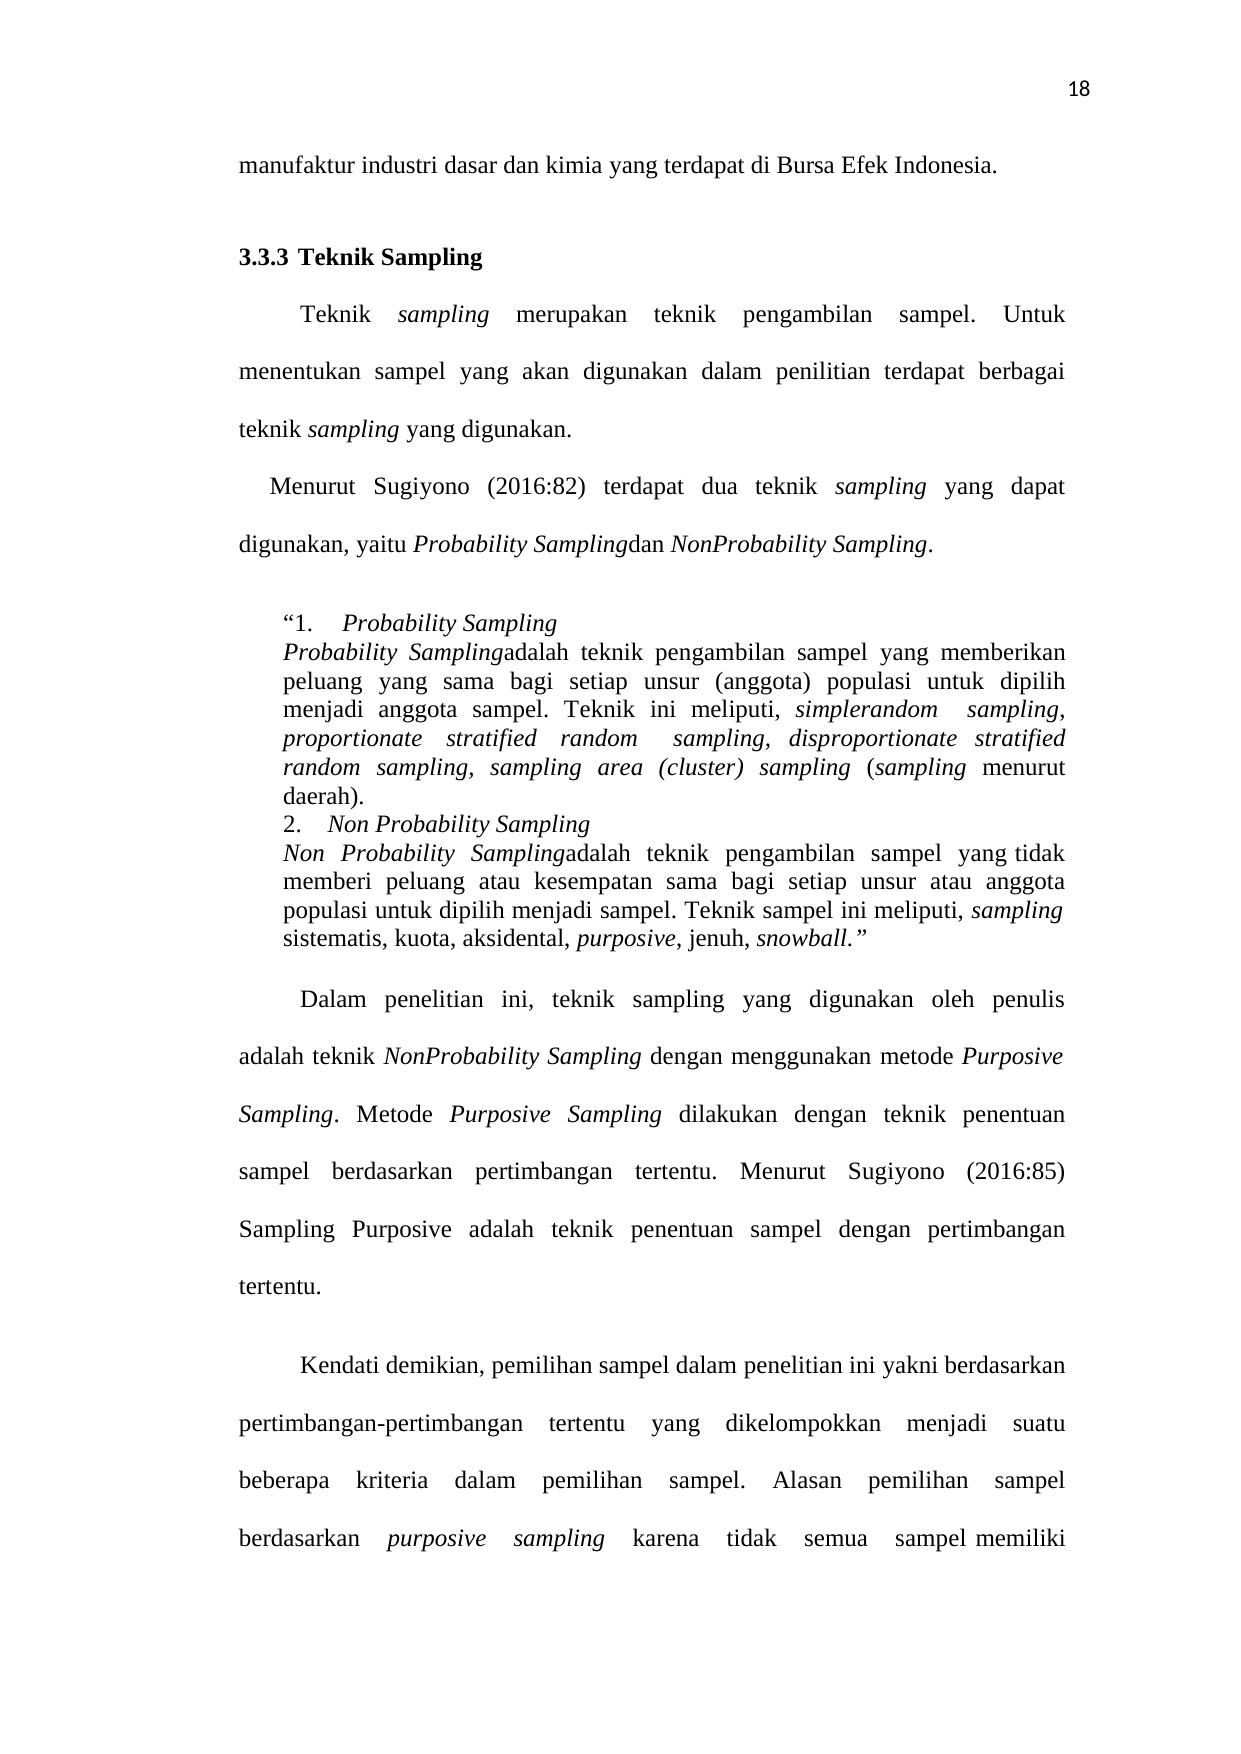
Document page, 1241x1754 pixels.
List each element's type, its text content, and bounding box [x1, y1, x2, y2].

text Non Probability Samplingadalah teknik pengambilan sampel yang tidak memberi peluang atau kesempatan sama bagi setiap unsur atau anggota populasi untuk dipilih menjadi sampel. Teknik sampel ini meliputi, sampling sistematis, kuota, aksidental, purposive, jenuh, snowball.” [283, 838, 1066, 952]
text Teknik sampling merupakan teknik pengambilan sampel. Untuk menentukan sampel yang akan digunakan dalam penilitian terdapat berbagai teknik sampling yang digunakan. [239, 299, 1066, 443]
text Menurut Sugiyono (2016:82) terdapat dua teknik sampling yang dapat digunakan, yaitu Probability Samplingdan NonProbability Sampling. [239, 471, 1066, 558]
text Probability Samplingadalah teknik pengambilan sampel yang memberikan peluang yang sama bagi setiap unsur (anggota) populasi untuk dipilih menjadi anggota sampel. Teknik ini meliputi, simplerandom sampling, proportionate stratified random sampling, disproportionate stratified random sampling, sampling area (cluster) sampling (sampling menurut daerah). [283, 637, 1066, 809]
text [239, 1350, 1066, 1552]
text Dalam penelitian ini, teknik sampling yang digunakan oleh penulis adalah teknik NonProbability Sampling dengan menggunakan metode Purposive Sampling. Metode Purposive Sampling dilakukan dengan teknik penentuan sampel berdasarkan pertimbangan tertentu. Menurut Sugiyono (2016:85) Sampling Purposive adalah teknik penentuan sampel dengan pertimbangan tertentu. [239, 984, 1066, 1300]
text 2. Non Probability Sampling [283, 809, 1066, 838]
text “1. Probability Sampling [283, 608, 1066, 637]
text 3.3.3 Teknik Sampling [239, 242, 1066, 271]
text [239, 150, 1066, 179]
